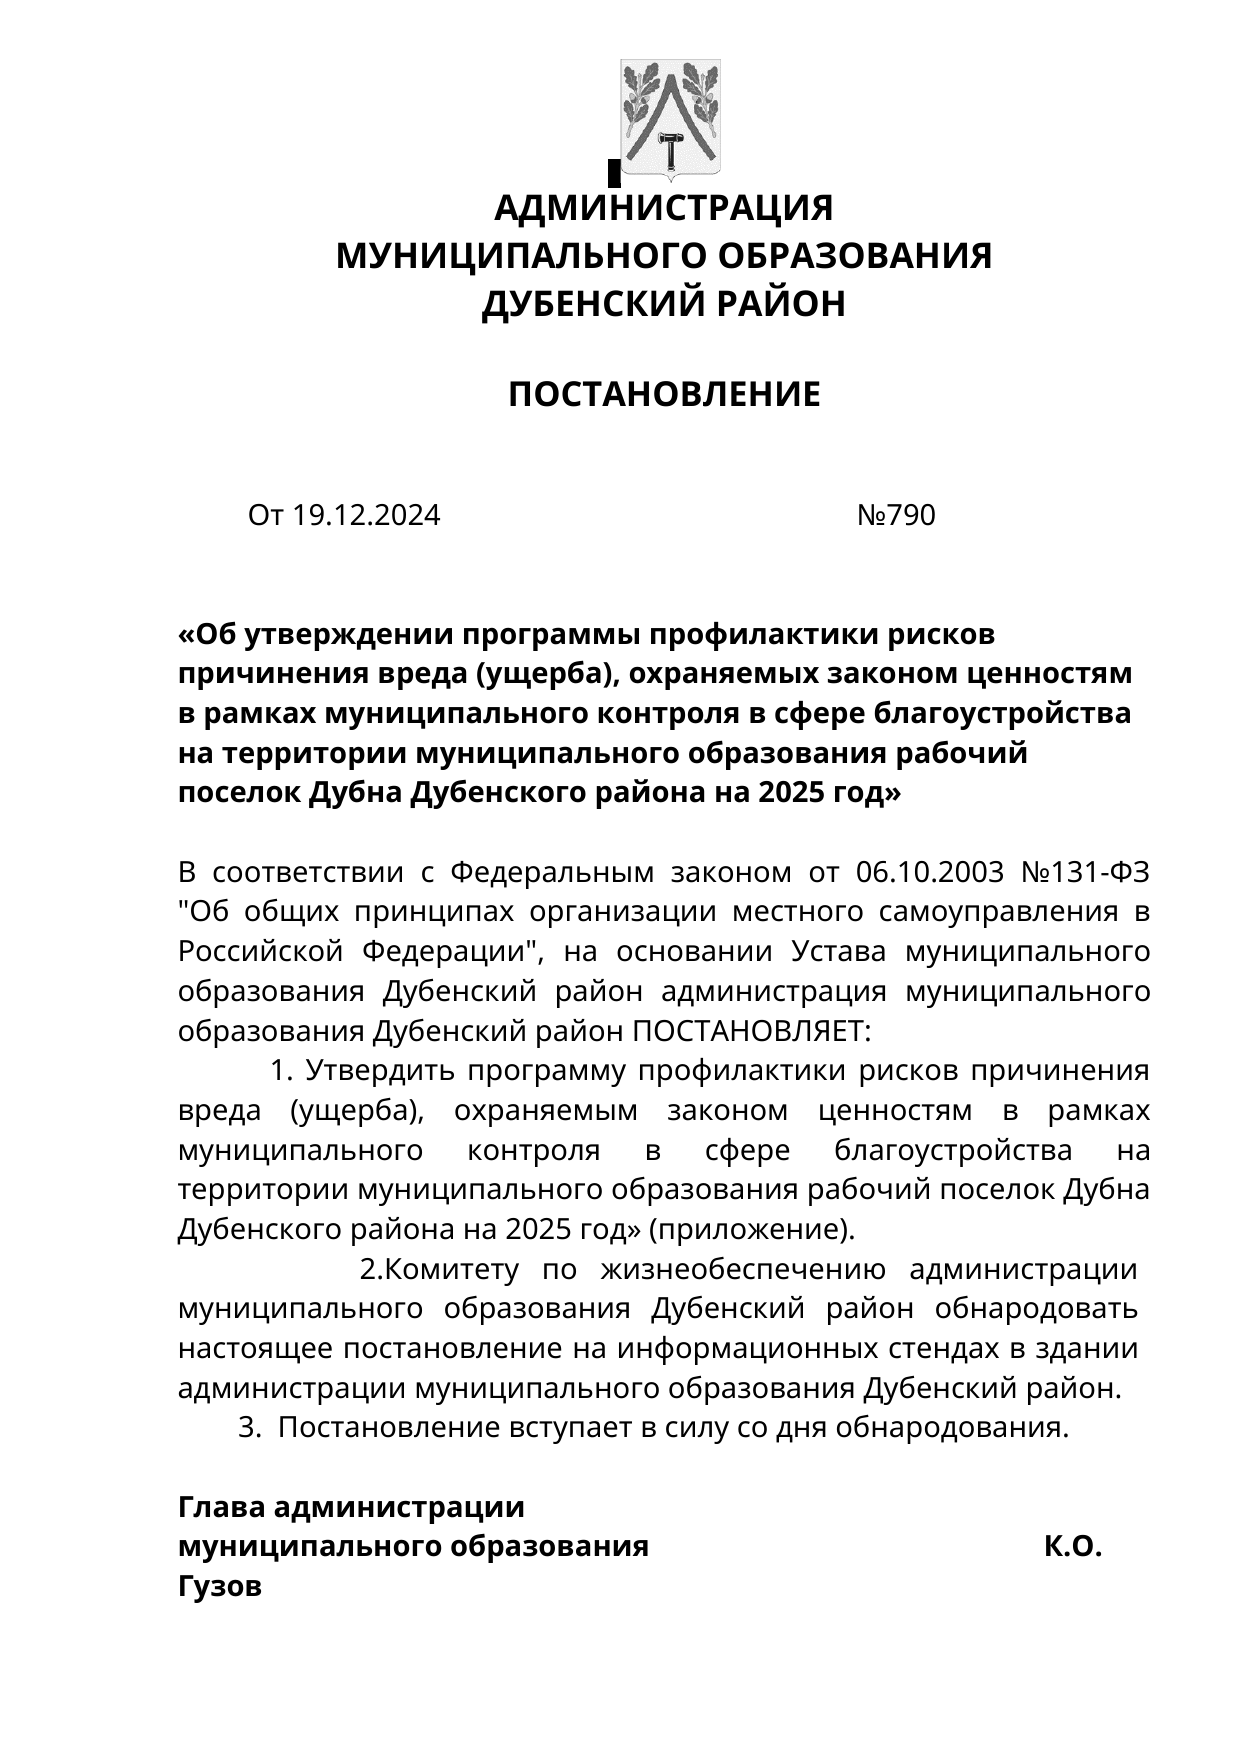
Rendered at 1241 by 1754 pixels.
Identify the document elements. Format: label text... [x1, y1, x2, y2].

text В соответствии с Федеральным законом от 06.10.2003 №131-ФЗ "Об общих принципах организации местного самоуправления в Российской Федерации", на основании Устава муниципального образования Дубенский район администрация муниципального образования Дубенский район ПОСТАНОВЛЯЕТ: [177, 851, 1152, 1049]
picture [620, 59, 721, 183]
text 2.Комитету по жизнеобеспечению администрации муниципального образования Дубенский район обнародовать настоящее постановление на информационных стендах в здании администрации муниципального образования Дубенский район. [177, 1248, 1140, 1407]
text муниципального образования К.О. Гузов [177, 1526, 1152, 1605]
text Глава администрации [177, 1486, 1152, 1526]
text ДУБЕНСКИЙ РАЙОН [177, 279, 1152, 327]
table_header №790 [845, 494, 1096, 533]
text МУНИЦИПАЛЬНОГО ОБРАЗОВАНИЯ [177, 231, 1152, 279]
text 1. Утвердить программу профилактики рисков причинения вреда (ущерба), охраняемым законом ценностям в рамках муниципального контроля в сфере благоустройства на территории муниципального образования рабочий поселок Дубна Дубенского района на 2025 год» (приложение). [177, 1049, 1152, 1248]
text 3. Постановление вступает в силу со дня обнародования. [177, 1407, 1152, 1446]
text ПОСТАНОВЛЕНИЕ [177, 390, 1152, 411]
table_header От 19.12.2024 [236, 494, 845, 533]
text «Об утверждении программы профилактики рисков причинения вреда (ущерба), охраняемых законом ценностям в рамках муниципального контроля в сфере благоустройства на территории муниципального образования рабочий поселок Дубна Дубенского района на 2025 год» [177, 613, 1152, 811]
text АДМИНИСТРАЦИЯ [177, 182, 1152, 231]
